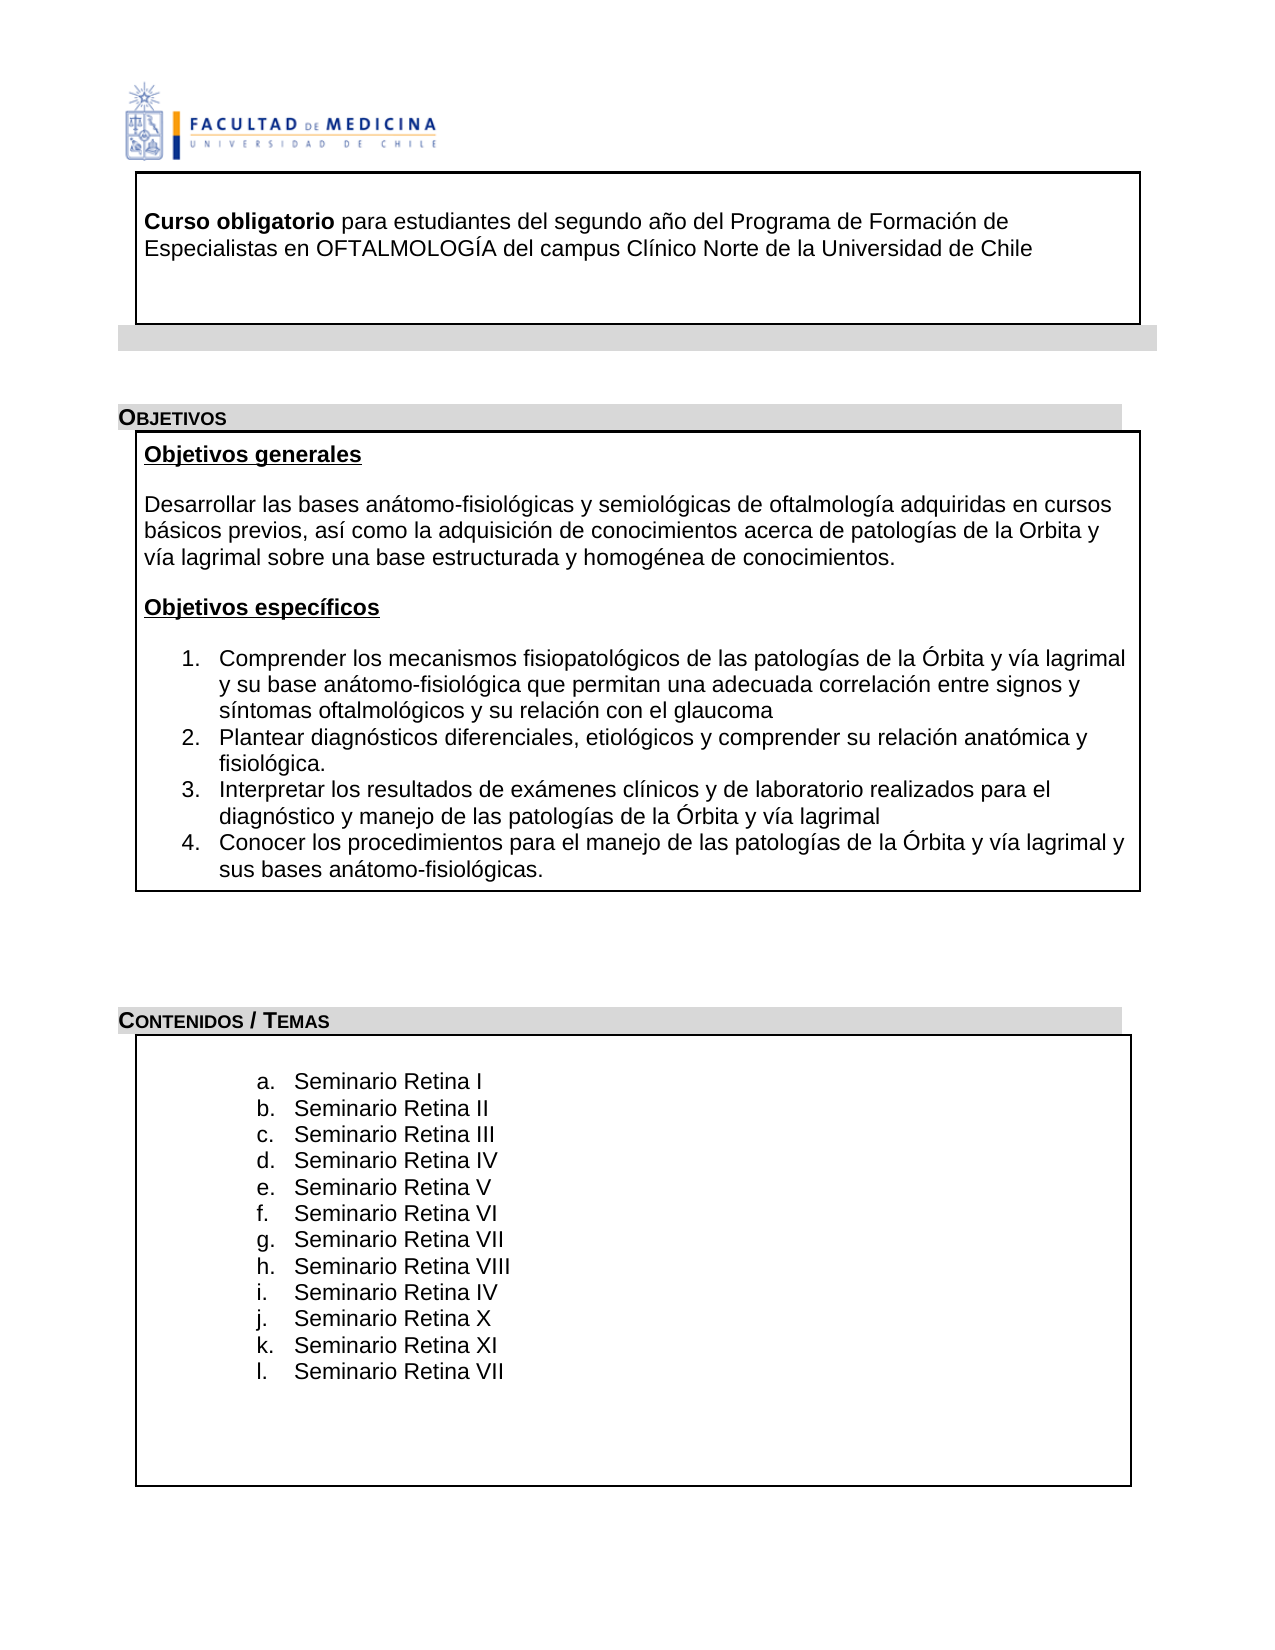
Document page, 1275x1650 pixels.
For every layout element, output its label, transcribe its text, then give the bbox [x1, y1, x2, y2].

text Objetivos [118, 404, 1122, 430]
text Contenidos / Temas [118, 1007, 1122, 1034]
table_header Seminario Retina I Seminario Retina II Seminario Retina III Seminario Retina IV Seminario Retina V Seminario Retina VI Seminario Retina VII Seminario Retina VIII Seminario Retina IV Seminario Retina X Seminario Retina XI Seminario Retina VII [137, 1036, 1130, 1485]
table_header Objetivos generales Desarrollar las bases anátomo-fisiológicas y semiológicas de oftalmología adquiridas en cursos básicos previos, así como la adquisición de conocimientos acerca de patologías de la Orbita y vía lagrimal sobre una base estructurada y homogénea de conocimientos. Objetivos específicos Comprender los mecanismos fisiopatológicos de las patologías de la Órbita y vía lagrimal y su base anátomo-fisiológica que permitan una adecuada correlación entre signos y síntomas oftalmológicos y su relación con el glaucoma Plantear diagnósticos diferenciales, etiológicos y comprender su relación anatómica y fisiológica. Interpretar los resultados de exámenes clínicos y de laboratorio realizados para el diagnóstico y manejo de las patologías de la Órbita y vía lagrimal Conocer los procedimientos para el manejo de las patologías de la Órbita y vía lagrimal y sus bases anátomo-fisiológicas. [137, 433, 1139, 890]
picture [118, 75, 444, 172]
table_header Curso obligatorio para estudiantes del segundo año del Programa de Formación de Especialistas en OFTALMOLOGÍA del campus Clínico Norte de la Universidad de Chile [137, 174, 1139, 323]
